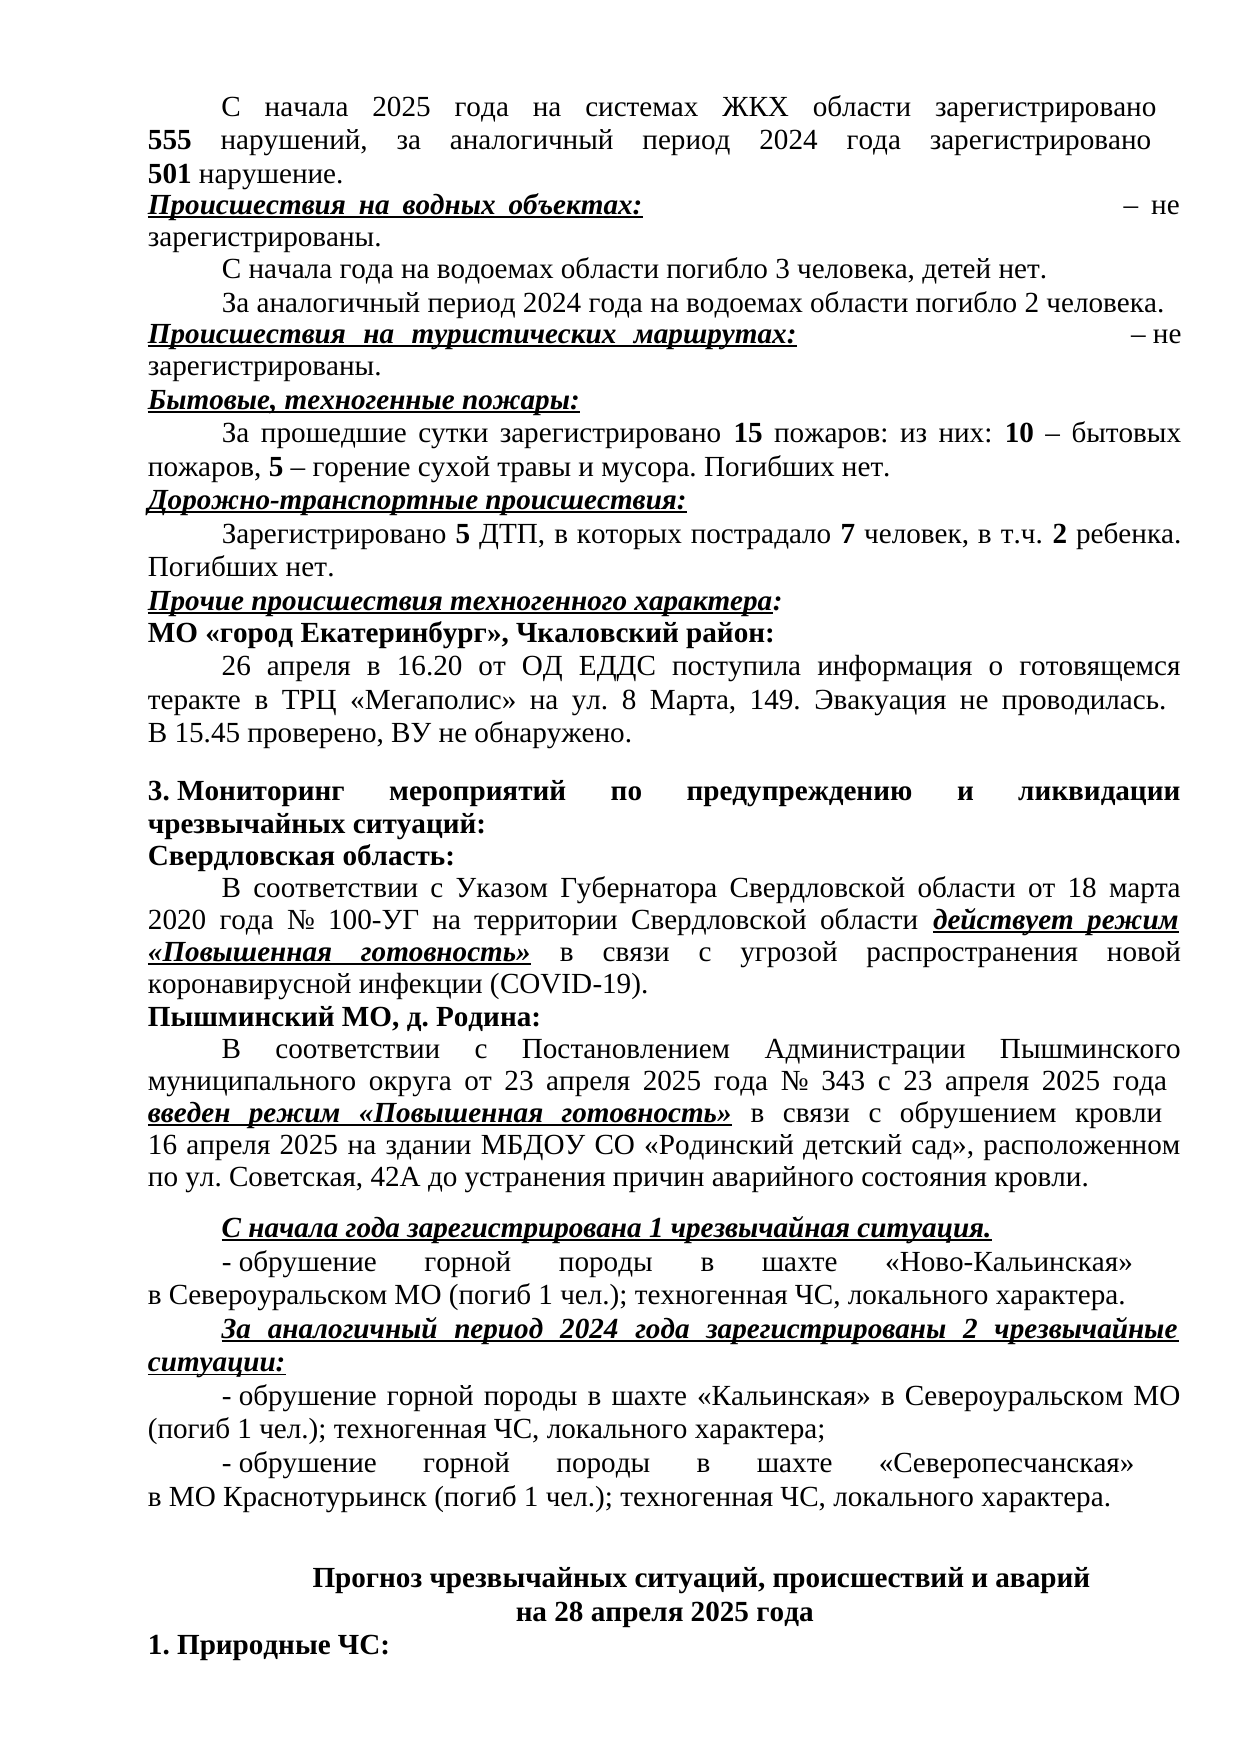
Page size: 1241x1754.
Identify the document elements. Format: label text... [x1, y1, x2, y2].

text С начала года на водоемах области погибло 3 человека, детей нет. [148, 253, 1181, 285]
text - обрушение горной породы в шахте «Кальинская» в Североуральском МО (погиб 1 чел.); техногенная ЧС, локального характера; [148, 1378, 1181, 1445]
text Бытовые, техногенные пожары: [148, 382, 1181, 415]
text МО «город Екатеринбург», Чкаловский район: [148, 617, 1181, 648]
text В соответствии с Указом Губернатора Свердловской области от 18 марта 2020 года № 100-УГ на территории Свердловской области действует режим «Повышенная готовность» в связи с угрозой распространения новой коронавирусной инфекции (COVID-19). [148, 872, 1181, 999]
text За аналогичный период 2024 года на водоемах области погибло 2 человека. [148, 285, 1181, 318]
text Зарегистрировано 5 ДТП, в которых пострадало 7 человек, в т.ч. 2 ребенка. Погибших нет. [148, 516, 1181, 583]
text Прочие происшествия техногенного характера: [148, 583, 1181, 617]
text Дорожно-транспортные происшествия: [148, 482, 1181, 516]
text С начала 2025 года на системах ЖКХ области зарегистрировано 555 нарушений, за аналогичный период 2024 года зарегистрировано 501 нарушение. [148, 89, 1181, 189]
text - обрушение горной породы в шахте «Северопесчанская» в МО Краснотурьинск (погиб 1 чел.); техногенная ЧС, локального характера. [148, 1445, 1181, 1512]
text 1. Природные ЧС: [148, 1627, 1181, 1661]
text 26 апреля в 16.20 от ОД ЕДДС поступила информация о готовящемся теракте в ТРЦ «Мегаполис» на ул. 8 Марта, 149. Эвакуация не проводилась. В 15.45 проверено, ВУ не обнаружено. [148, 648, 1181, 749]
text Происшествия на водных объектах: – не зарегистрированы. [148, 189, 1181, 253]
text Пышминский МО, д. Родина: [148, 999, 1181, 1033]
text С начала года зарегистрирована 1 чрезвычайная ситуация. [148, 1210, 1181, 1244]
text За аналогичный период 2024 года зарегистрированы 2 чрезвычайные ситуации: [148, 1311, 1181, 1378]
text - обрушение горной породы в шахте «Ново-Кальинская» в Североуральском МО (погиб 1 чел.); техногенная ЧС, локального характера. [148, 1244, 1181, 1311]
text Свердловская область: [148, 840, 1181, 872]
text Прогноз чрезвычайных ситуаций, происшествий и аварий [148, 1560, 1181, 1594]
text Происшествия на туристических маршрутах: – не зарегистрированы. [148, 318, 1181, 382]
text на 28 апреля 2025 года [148, 1594, 1181, 1627]
text За прошедшие сутки зарегистрировано 15 пожаров: из них: 10 – бытовых пожаров, 5 – горение сухой травы и мусора. Погибших нет. [148, 415, 1181, 482]
text 3. Мониторинг мероприятий по предупреждению и ликвидации чрезвычайных ситуаций: [148, 773, 1181, 840]
text В соответствии с Постановлением Администрации Пышминского муниципального округа от 23 апреля 2025 года № 343 с 23 апреля 2025 года введен режим «Повышенная готовность» в связи с обрушением кровли 16 апреля 2025 на здании МБДОУ СО «Родинский детский сад», расположенном по ул. Советская, 42А до устранения причин аварийного состояния кровли. [148, 1033, 1181, 1192]
